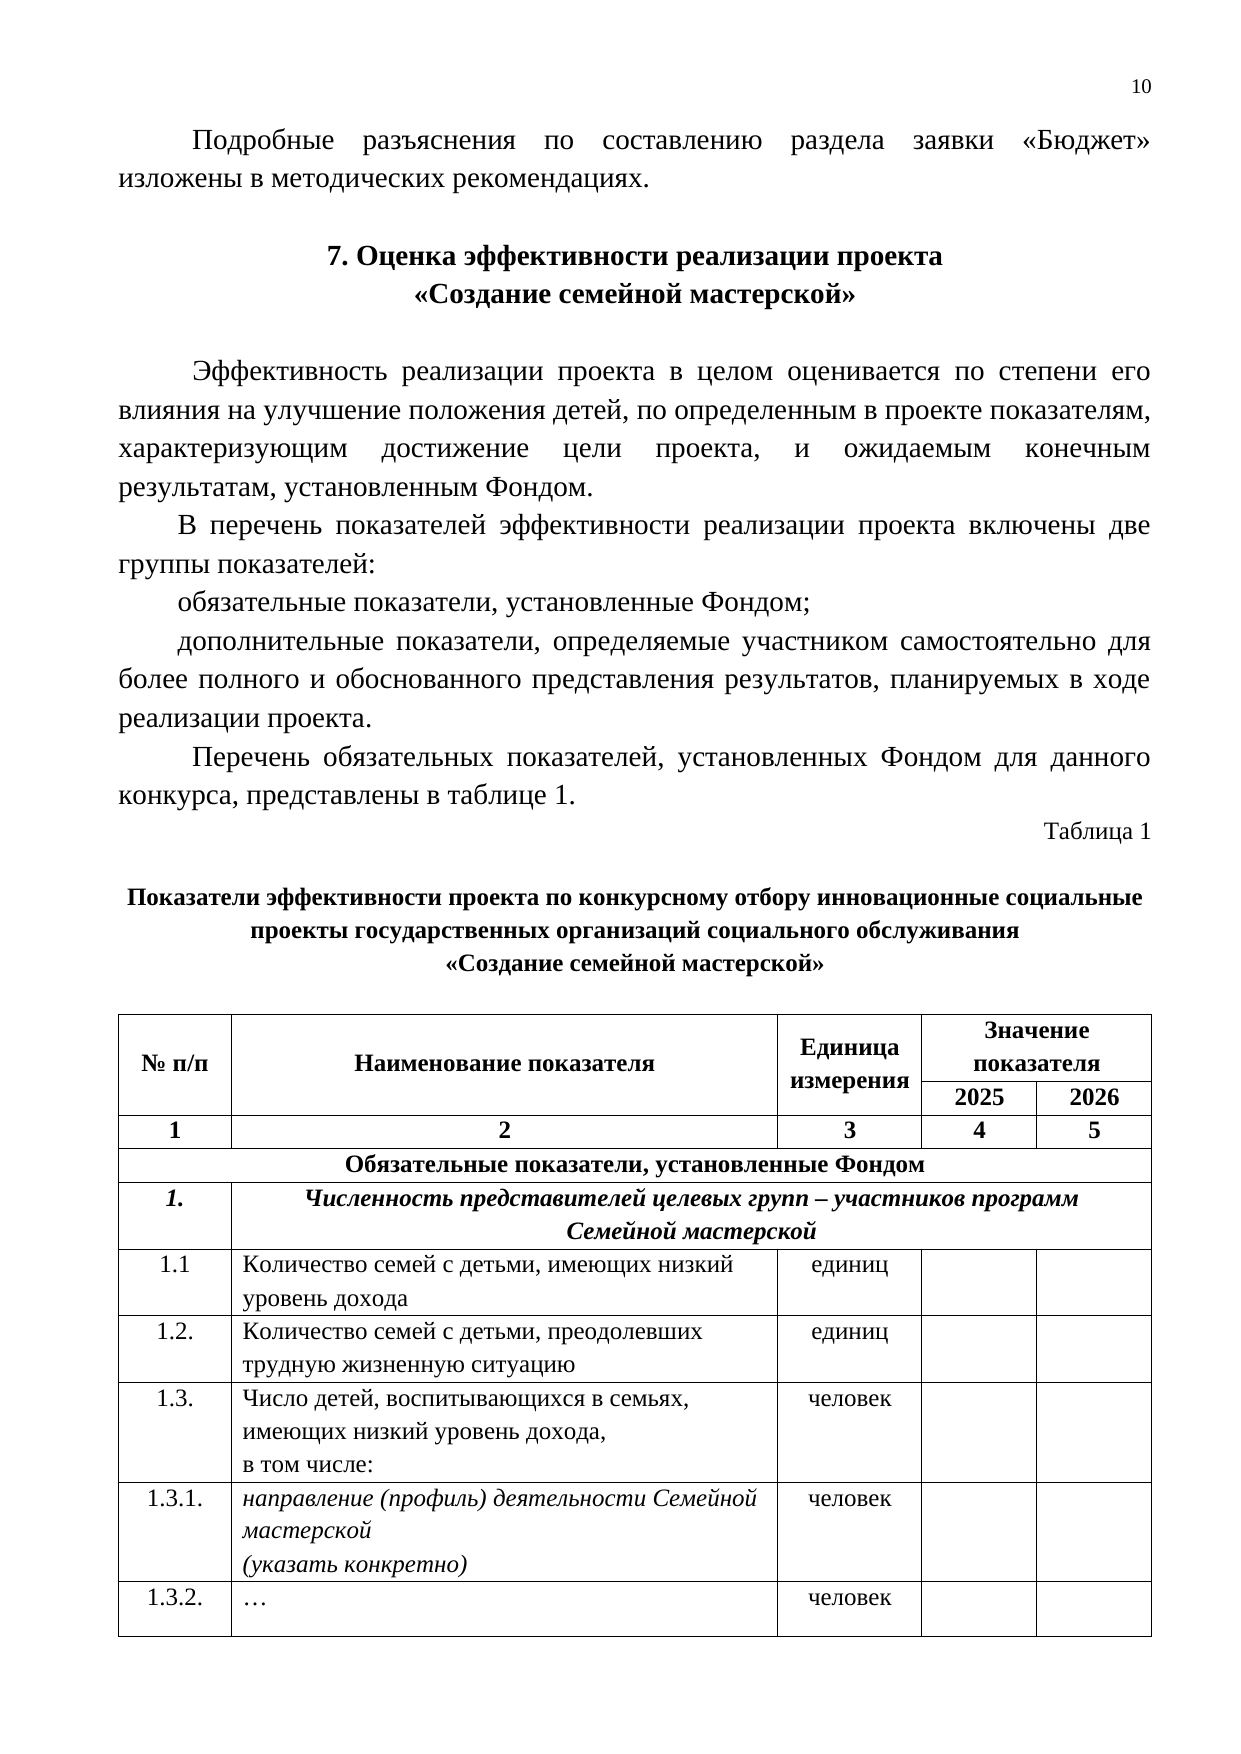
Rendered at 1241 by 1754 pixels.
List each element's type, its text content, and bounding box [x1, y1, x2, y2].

table_cell 1.3.1. [119, 1483, 231, 1581]
table_cell единиц [778, 1316, 921, 1382]
table_cell [1037, 1483, 1151, 1581]
text 7. Оценка эффективности реализации проекта «Создание семейной мастерской» [118, 238, 1152, 310]
table_cell 2 [232, 1116, 777, 1148]
table_cell человек [778, 1483, 921, 1581]
table_cell [1037, 1316, 1151, 1382]
table_cell человек [778, 1582, 921, 1636]
text Эффективность реализации проекта в целом оценивается по степени его влияния на улучшение положения детей, по определенным в проекте показателям, характеризующим достижение цели проекта, и ожидаемым конечным результатам, установленным Фондом. [118, 353, 1152, 502]
text дополнительные показатели, определяемые участником самостоятельно для более полного и обоснованного представления результатов, планируемых в ходе реализации проекта. [118, 623, 1152, 734]
table_cell Численность представителей целевых групп – участников программ Семейной мастерской [232, 1183, 1151, 1248]
table_cell Количество семей с детьми, имеющих низкий уровень дохода [232, 1250, 777, 1315]
table_cell [922, 1383, 1036, 1482]
table_cell 1.2. [119, 1316, 231, 1382]
text Перечень обязательных показателей, установленных Фондом для данного конкурса, представлены в таблице 1. [118, 739, 1152, 811]
table_header Единица измерения [778, 1015, 921, 1114]
table_header № п/п [119, 1015, 231, 1114]
text обязательные показатели, установленные Фондом; [118, 584, 1152, 618]
table_cell Количество семей с детьми, преодолевших трудную жизненную ситуацию [232, 1316, 777, 1382]
table_cell [922, 1582, 1036, 1636]
table_cell единиц [778, 1250, 921, 1315]
table_cell … [232, 1582, 777, 1636]
table_cell 4 [922, 1116, 1036, 1148]
table_cell Обязательные показатели, установленные Фондом [119, 1149, 1151, 1182]
table_cell Число детей, воспитывающихся в семьях, имеющих низкий уровень дохода, в том числе: [232, 1383, 777, 1482]
text «Создание семейной мастерской» [118, 948, 1152, 977]
table_header Значение показателя [922, 1015, 1151, 1081]
table_cell [922, 1316, 1036, 1382]
table_cell 1 [119, 1116, 231, 1148]
table_cell [1037, 1383, 1151, 1482]
table_cell [1037, 1250, 1151, 1315]
text Таблица 1 [118, 816, 1152, 844]
text Показатели эффективности проекта по конкурсному отбору инновационные социальные проекты государственных организаций социального обслуживания [118, 882, 1152, 943]
table_cell 2025 [922, 1082, 1036, 1114]
table_cell 1.3. [119, 1383, 231, 1482]
table_header Наименование показателя [232, 1015, 777, 1114]
table_cell [922, 1250, 1036, 1315]
table_cell 1. [119, 1183, 231, 1248]
table_cell 2026 [1037, 1082, 1151, 1114]
table_cell 1.3.2. [119, 1582, 231, 1636]
table_cell 5 [1037, 1116, 1151, 1148]
table_cell [1037, 1582, 1151, 1636]
table_cell 3 [778, 1116, 921, 1148]
table_cell человек [778, 1383, 921, 1482]
text В перечень показателей эффективности реализации проекта включены две группы показателей: [118, 507, 1152, 579]
table_cell [922, 1483, 1036, 1581]
table_cell направление (профиль) деятельности Семейной мастерской (указать конкретно) [232, 1483, 777, 1581]
text Подробные разъяснения по составлению раздела заявки «Бюджет» изложены в методических рекомендациях. [118, 122, 1152, 194]
table_cell 1.1 [119, 1250, 231, 1315]
